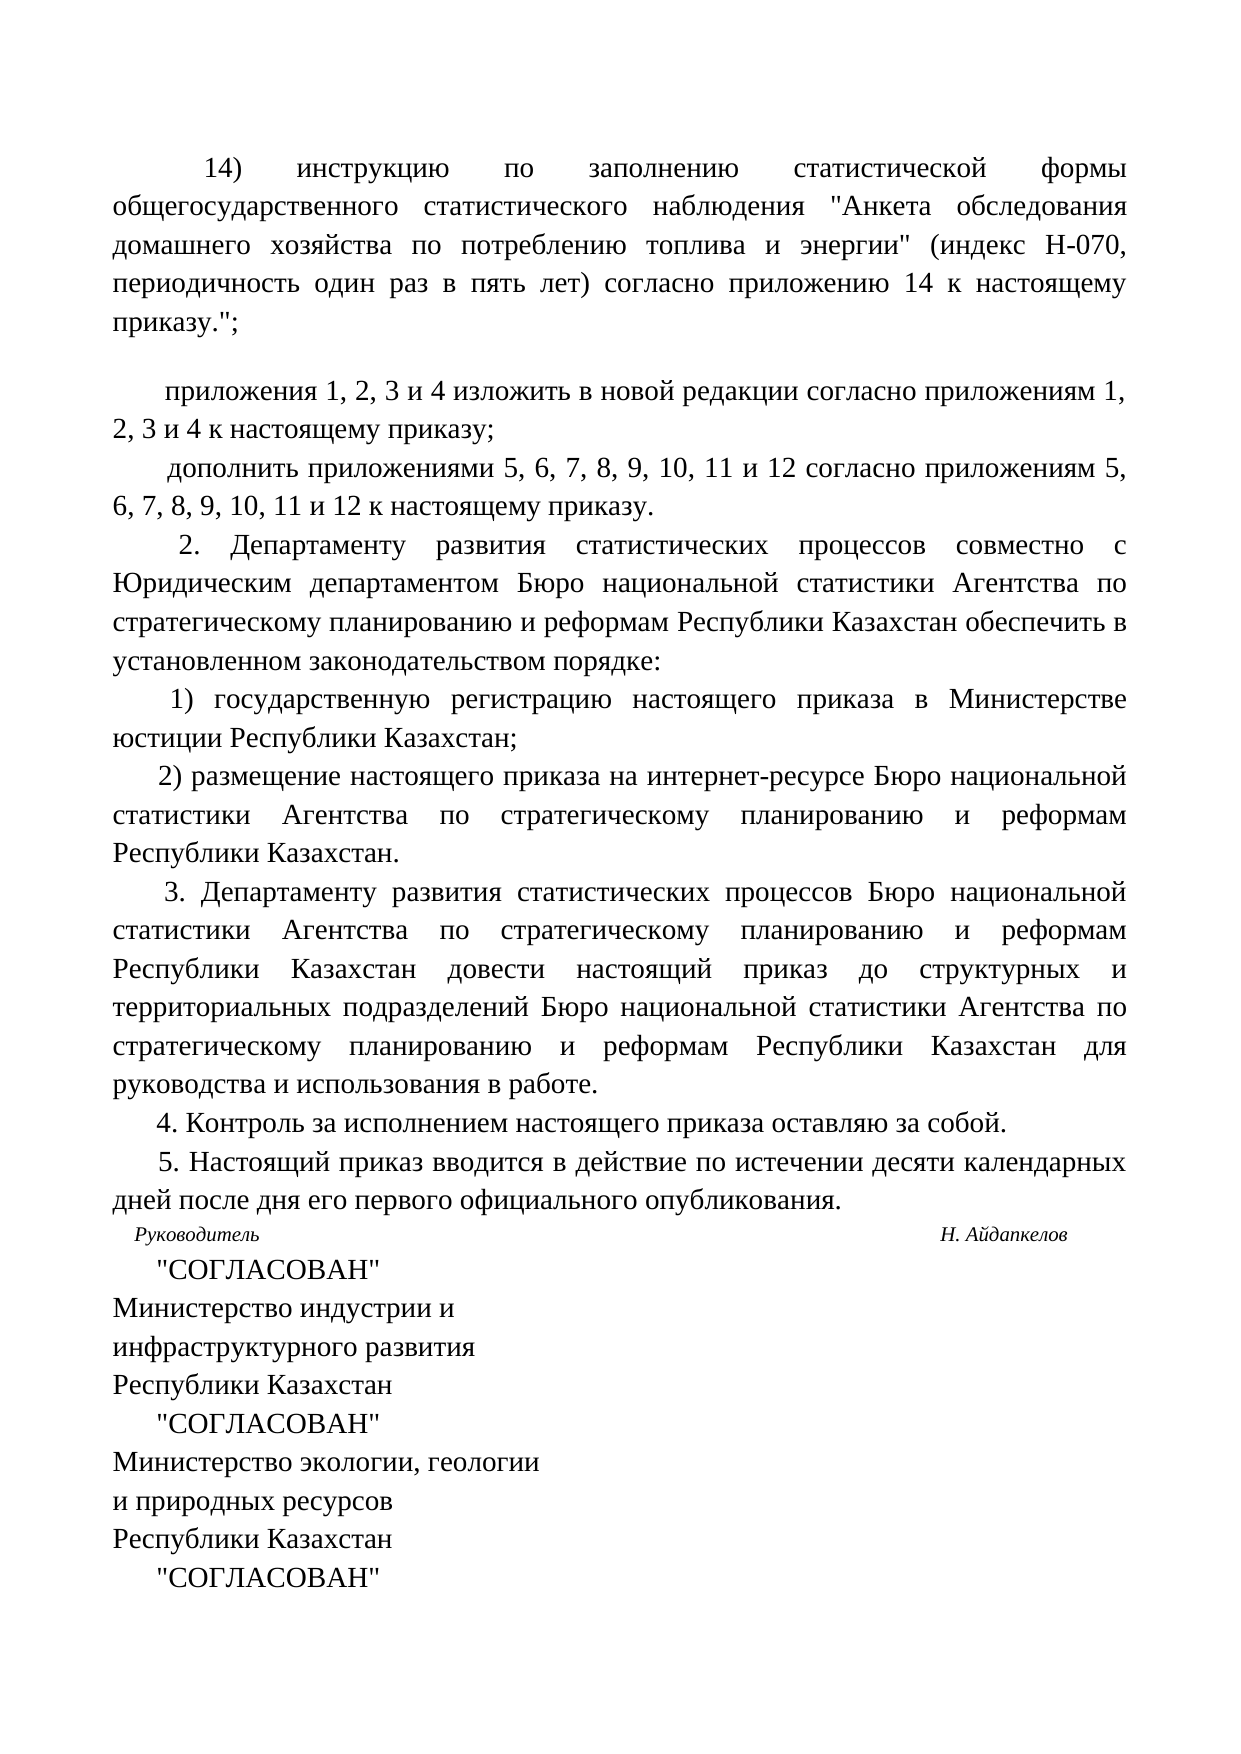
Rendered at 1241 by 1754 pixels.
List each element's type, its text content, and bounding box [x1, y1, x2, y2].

text "СОГЛАСОВАН" [112, 1560, 1128, 1594]
text и природных ресурсов [112, 1483, 1128, 1517]
text инфраструктурного развития [112, 1329, 1128, 1362]
table_header Н. Айдапкелов [939, 1221, 1240, 1252]
text "СОГЛАСОВАН" [112, 1252, 1128, 1285]
table_header Руководитель [101, 1221, 939, 1252]
text 2. Департаменту развития статистических процессов совместно с Юридическим департаментом Бюро национальной статистики Агентства по стратегическому планированию и реформам Республики Казахстан обеспечить в установленном законодательством порядке: [112, 527, 1128, 676]
text Республики Казахстан [112, 1522, 1128, 1555]
text Республики Казахстан [112, 1367, 1128, 1401]
text Министерство экологии, геологии [112, 1444, 1128, 1478]
text 4. Контроль за исполнением настоящего приказа оставляю за собой. [112, 1105, 1128, 1139]
text 2) размещение настоящего приказа на интернет-ресурсе Бюро национальной статистики Агентства по стратегическому планированию и реформам Республики Казахстан. [112, 758, 1128, 869]
text приложения 1, 2, 3 и 4 изложить в новой редакции согласно приложениям 1, 2, 3 и 4 к настоящему приказу; [112, 373, 1128, 445]
text 14) инструкцию по заполнению статистической формы общегосударственного статистического наблюдения "Анкета обследования домашнего хозяйства по потреблению топлива и энергии" (индекс Н-070, периодичность один раз в пять лет) согласно приложению 14 к настоящему приказу."; [112, 150, 1128, 338]
text дополнить приложениями 5, 6, 7, 8, 9, 10, 11 и 12 согласно приложениям 5, 6, 7, 8, 9, 10, 11 и 12 к настоящему приказу. [112, 450, 1128, 522]
text "СОГЛАСОВАН" [112, 1406, 1128, 1439]
text 1) государственную регистрацию настоящего приказа в Министерстве юстиции Республики Казахстан; [112, 681, 1128, 753]
text Министерство индустрии и [112, 1290, 1128, 1324]
text 5. Настоящий приказ вводится в действие по истечении десяти календарных дней после дня его первого официального опубликования. [112, 1144, 1128, 1216]
text 3. Департаменту развития статистических процессов Бюро национальной статистики Агентства по стратегическому планированию и реформам Республики Казахстан довести настоящий приказ до структурных и территориальных подразделений Бюро национальной статистики Агентства по стратегическому планированию и реформам Республики Казахстан для руководства и использования в работе. [112, 874, 1128, 1100]
